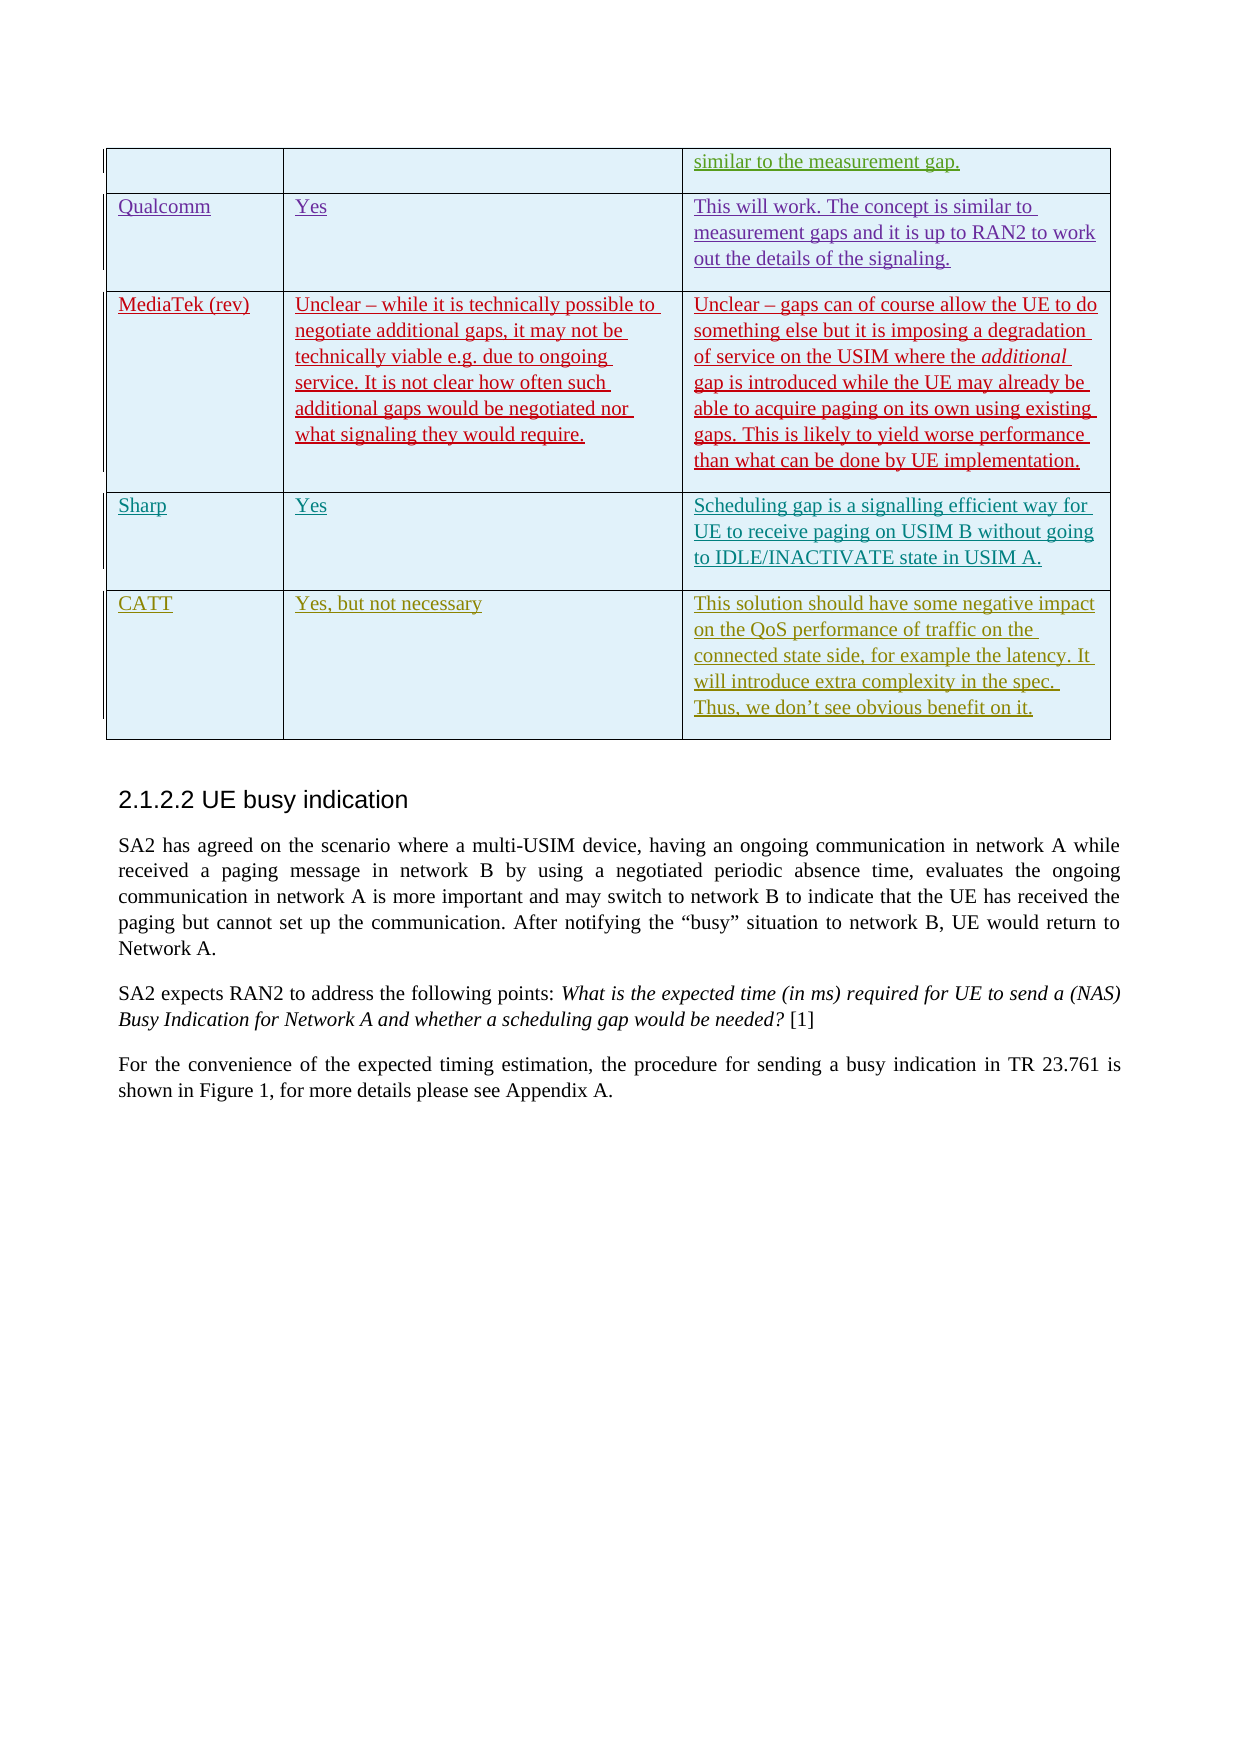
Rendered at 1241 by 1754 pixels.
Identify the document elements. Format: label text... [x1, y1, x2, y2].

text For the convenience of the expected timing estimation, the procedure for sending a busy indication in TR 23.761 is shown in Figure 1, for more details please see Appendix A. [118, 1052, 1122, 1102]
text SA2 expects RAN2 to address the following points: What is the expected time (in ms) required for UE to send a (NAS) Busy Indication for Network A and whether a scheduling gap would be needed? [1] [118, 981, 1122, 1031]
text SA2 has agreed on the scenario where a multi-USIM device, having an ongoing communication in network A while received a paging message in network B by using a negotiated periodic absence time, evaluates the ongoing communication in network A is more important and may switch to network B to indicate that the UE has received the paging but cannot set up the communication. After notifying the “busy” situation to network B, UE would return to Network A. [118, 832, 1122, 960]
subtitle 2.1.2.2 UE busy indication [118, 785, 1122, 814]
